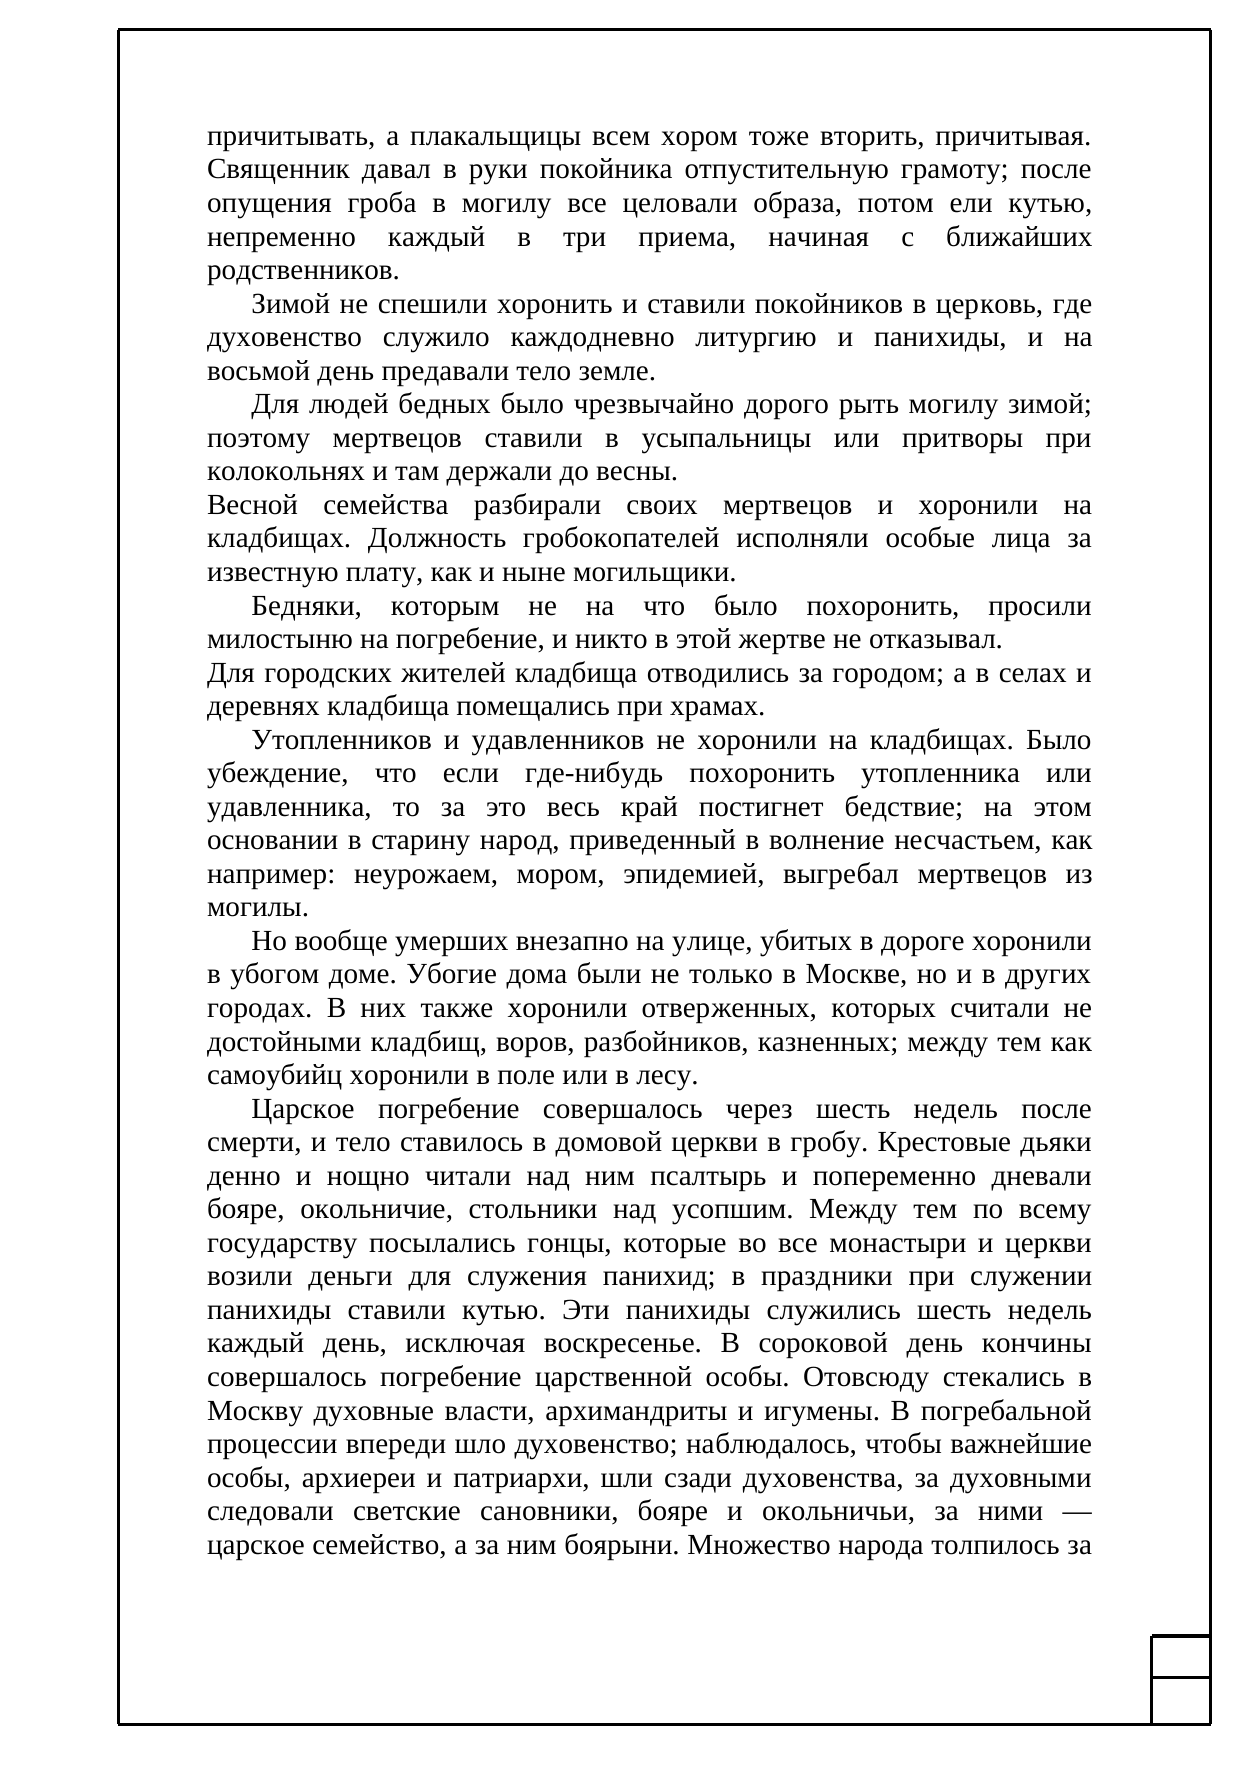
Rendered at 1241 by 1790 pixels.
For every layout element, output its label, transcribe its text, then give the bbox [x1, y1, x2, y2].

text Но вообще умерших внезапно на улице, убитых в дороге хоронили в убогом доме. Убогие дома были не только в Москве, но и в других городах. В них также хоронили отверженных, которых считали не достойными кладбищ, воров, разбойников, казненных; между тем как самоубийц хоронили в поле или в лесу. [207, 923, 1092, 1091]
text Утопленников и удавленников не хоронили на кладбищах. Было убеждение, что если где-нибудь похоронить утопленника или удавленника, то за это весь край постигнет бедствие; на этом основании в старину народ, приведенный в волнение несчастьем, как например: неурожаем, мором, эпидемией, выгребал мертвецов из могилы. [207, 722, 1092, 923]
text Для людей бедных было чрезвычайно дорого рыть могилу зимой; поэтому мертвецов ставили в усыпальницы или притворы при колокольнях и там держали до весны. [207, 386, 1092, 487]
text Для городских жителей кладбища отводились за городом; а в селах и деревнях кладбища помещались при храмах. [207, 655, 1092, 722]
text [207, 1091, 1092, 1560]
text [207, 118, 1092, 286]
text Бедняки, которым не на что было похоронить, просили милостыню на погребение, и никто в этой жертве не отказывал. [207, 588, 1092, 655]
text Зимой не спешили хоронить и ставили покойников в церковь, где духовенство служило каждодневно литургию и панихиды, и на восьмой день предавали тело земле. [207, 286, 1092, 386]
text Весной семейства разбирали своих мертвецов и хоронили на кладбищах. Должность гробокопателей исполняли особые лица за известную плату, как и ныне могильщики. [207, 487, 1092, 588]
